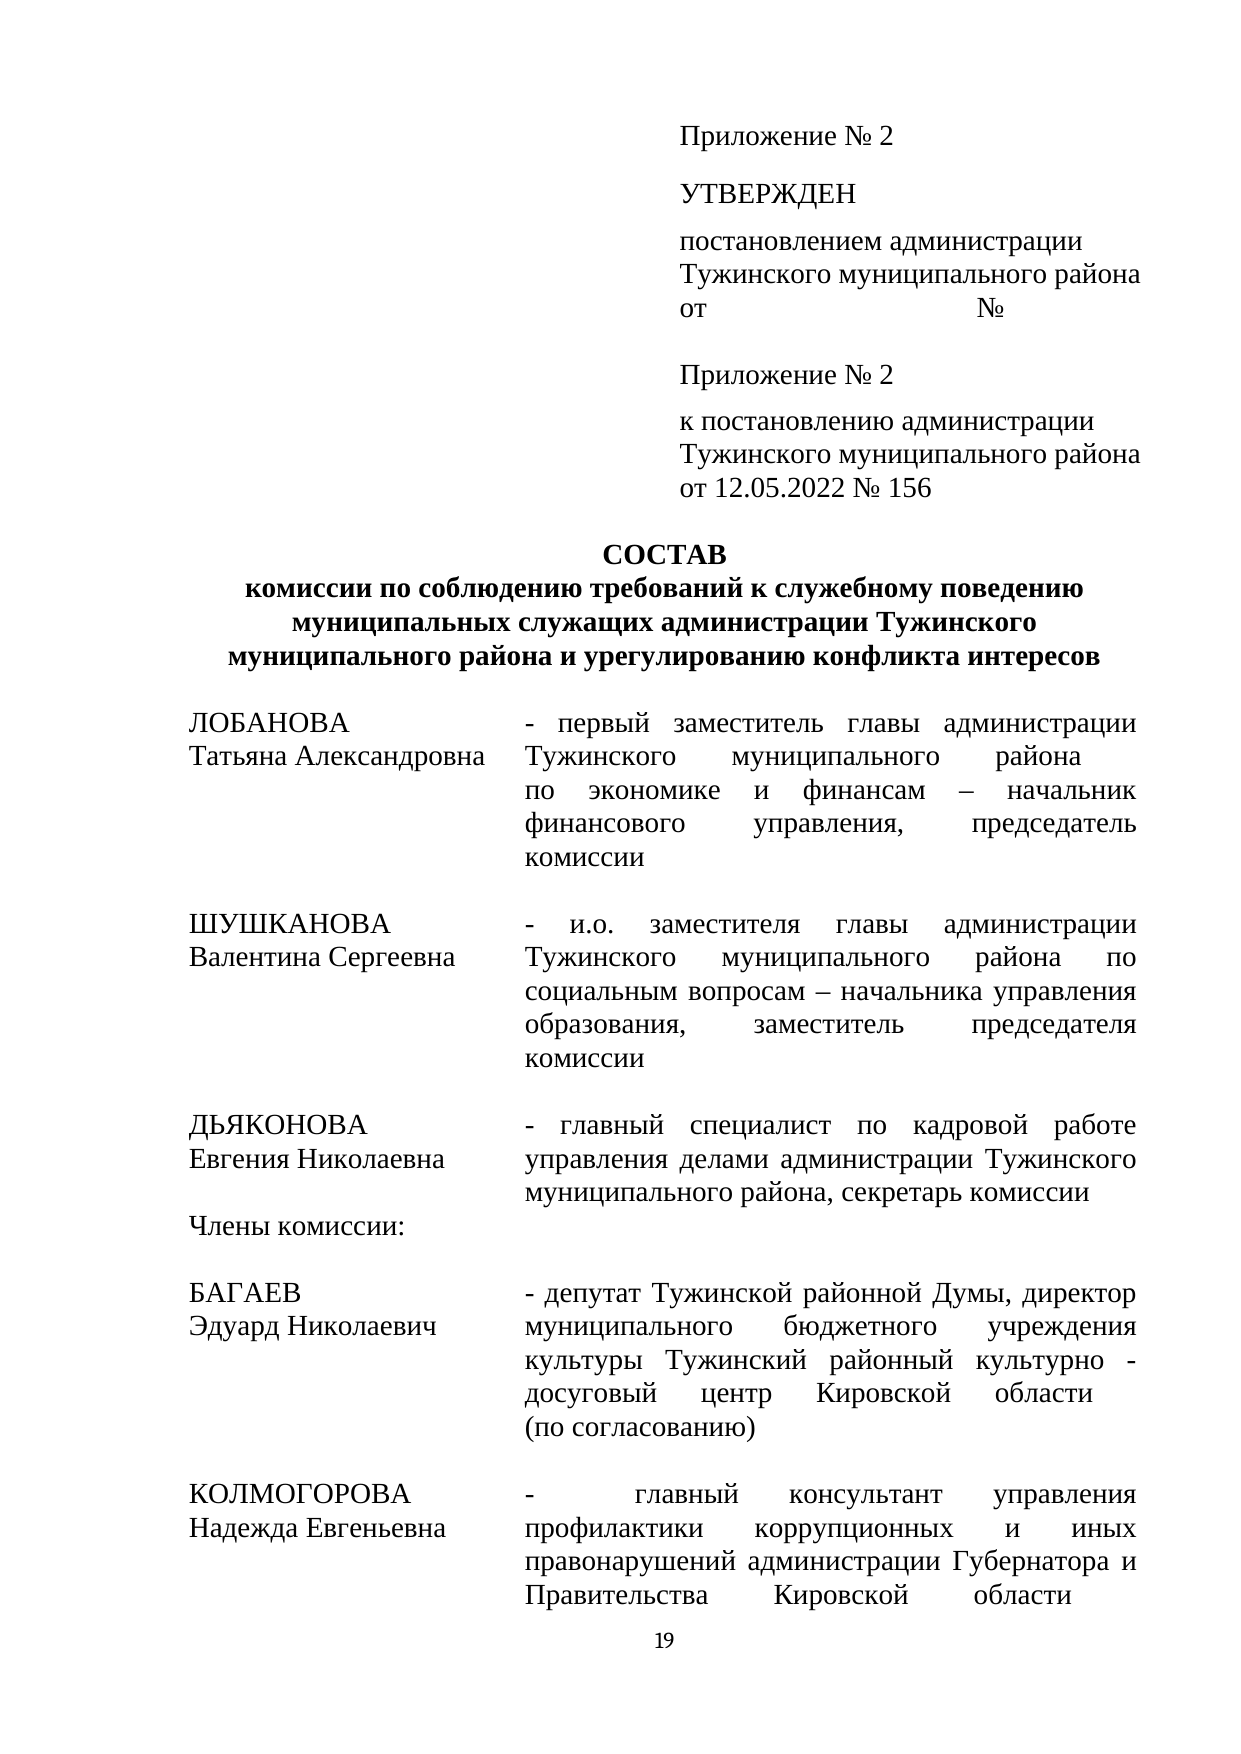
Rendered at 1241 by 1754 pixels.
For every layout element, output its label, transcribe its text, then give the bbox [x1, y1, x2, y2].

text Тужинского муниципального района [679, 256, 1152, 290]
table_header - первый заместитель главы администрации Тужинского муниципального района по экономике и финансам – начальник финансового управления, председатель комиссии [513, 705, 1148, 906]
table_cell ШУШКАНОВА Валентина Сергеевна [177, 906, 513, 1107]
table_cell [513, 1476, 1148, 1610]
table_cell Члены комиссии: [177, 1208, 1148, 1275]
text СОСТАВ [177, 537, 1152, 571]
table_cell ДЬЯКОНОВА Евгения Николаевна [177, 1107, 513, 1208]
table_cell - и.о. заместителя главы администрации Тужинского муниципального района по социальным вопросам – начальника управления образования, заместитель председателя комиссии [513, 906, 1148, 1107]
text Приложение № 2 [679, 357, 1152, 390]
text от 12.05.2022 № 156 [679, 470, 1152, 503]
text постановлением администрации [679, 223, 1152, 256]
text к постановлению администрации [679, 403, 1152, 436]
text Приложение № 2 [679, 118, 1152, 152]
text муниципального района и урегулированию конфликта интересов [177, 638, 1152, 671]
text Тужинского муниципального района [679, 436, 1152, 470]
table_cell - депутат Тужинской районной Думы, директор муниципального бюджетного учреждения культуры Тужинский районный культурно - досуговый центр Кировской области (по согласованию) [513, 1275, 1148, 1476]
table_cell - главный специалист по кадровой работе управления делами администрации Тужинского муниципального района, секретарь комиссии [513, 1107, 1148, 1208]
text муниципальных служащих администрации Тужинского [177, 604, 1152, 638]
table_cell БАГАЕВ Эдуард Николаевич [177, 1275, 513, 1476]
table_header ЛОБАНОВА Татьяна Александровна [177, 705, 513, 906]
text от № [679, 290, 1152, 323]
text комиссии по соблюдению требований к служебному поведению [177, 571, 1152, 604]
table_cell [177, 1476, 513, 1610]
text УТВЕРЖДЕН [679, 177, 1152, 210]
